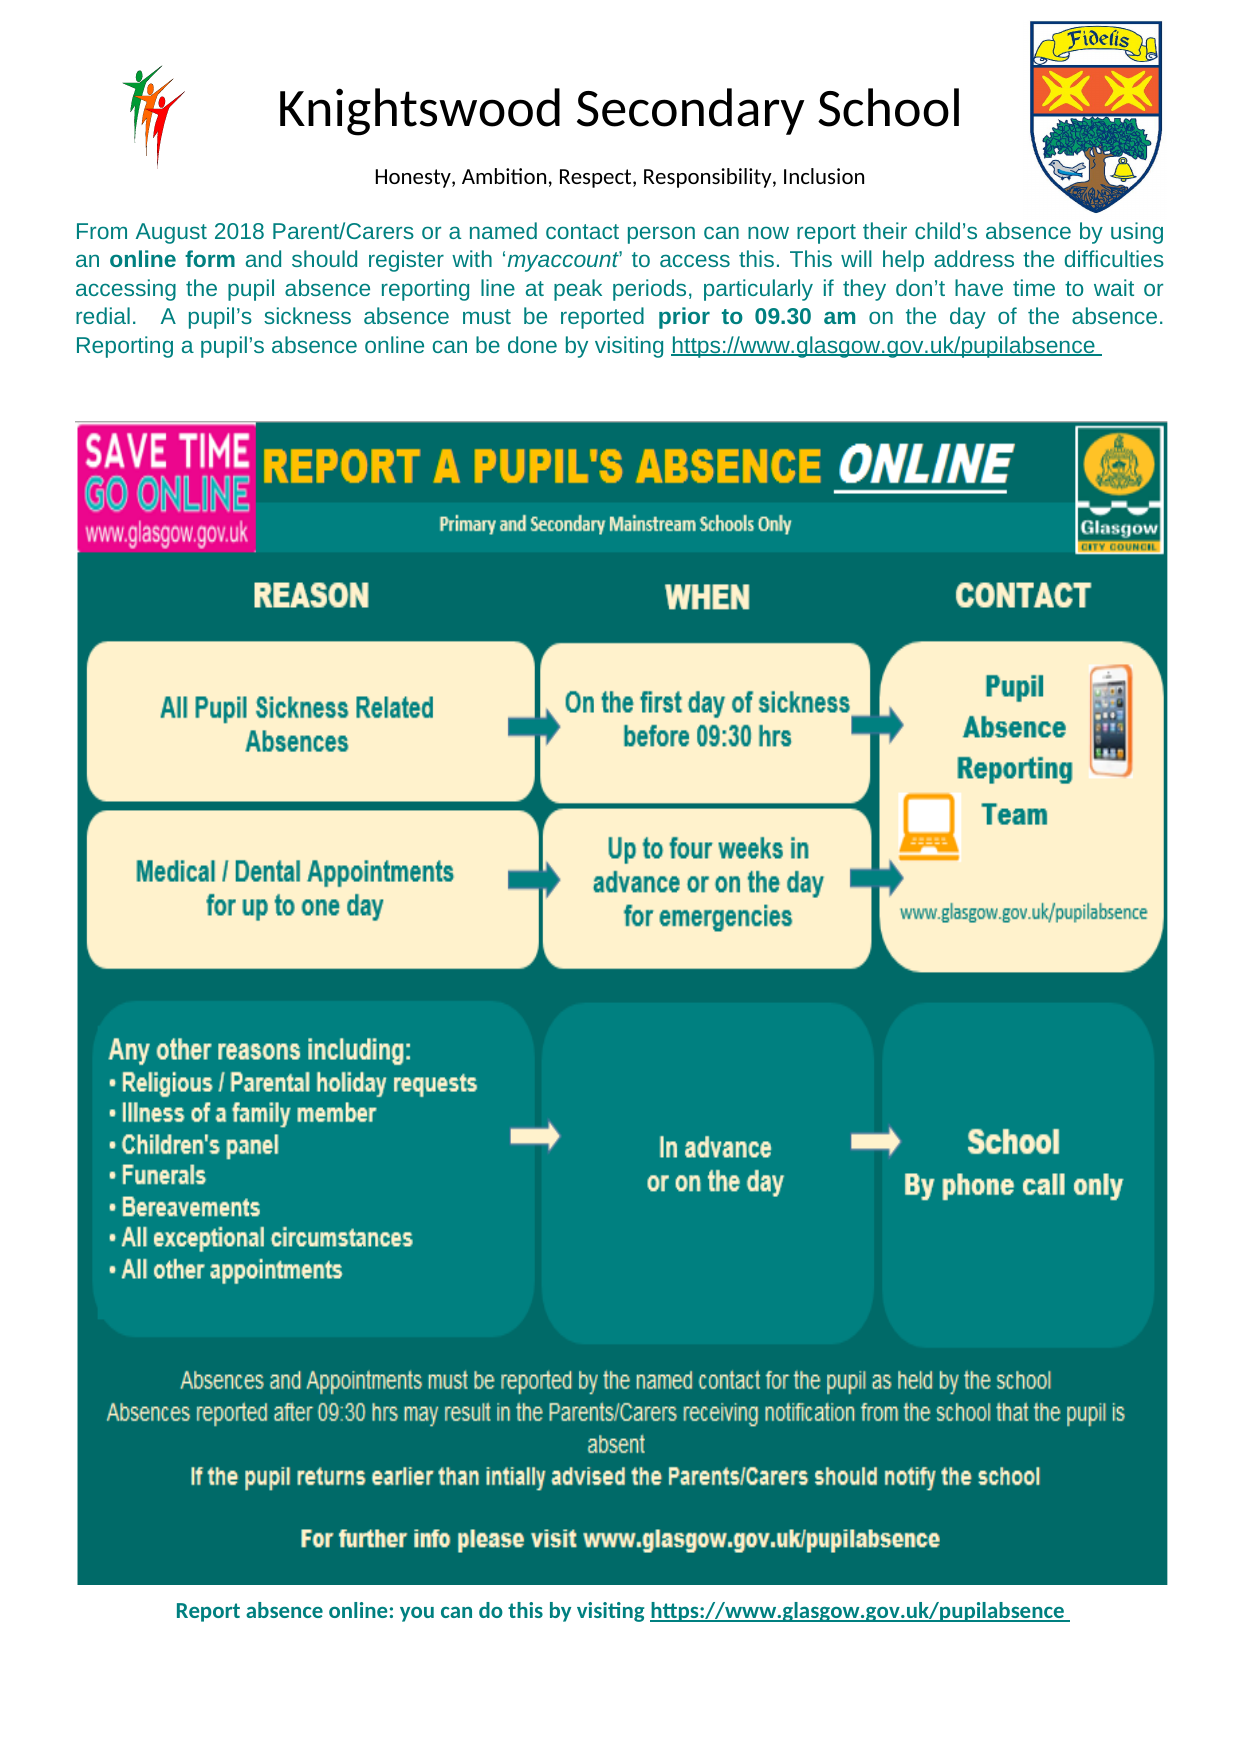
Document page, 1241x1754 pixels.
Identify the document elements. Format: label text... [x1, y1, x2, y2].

picture [1022, 20, 1167, 221]
text From August 2018 Parent/Carers or a named contact person can now report their child’s absence by using an online form and should register with ‘myaccount’ to access this. This will help address the difficulties accessing the pupil absence reporting line at peak periods, particularly if they don’t have time to wait or redial. A pupil’s sickness absence must be reported prior to 09.30 am on the day of the absence. Reporting a pupil’s absence online can be done by visiting https://www.glasgow.gov.uk/pupilabsence [75, 218, 1165, 358]
